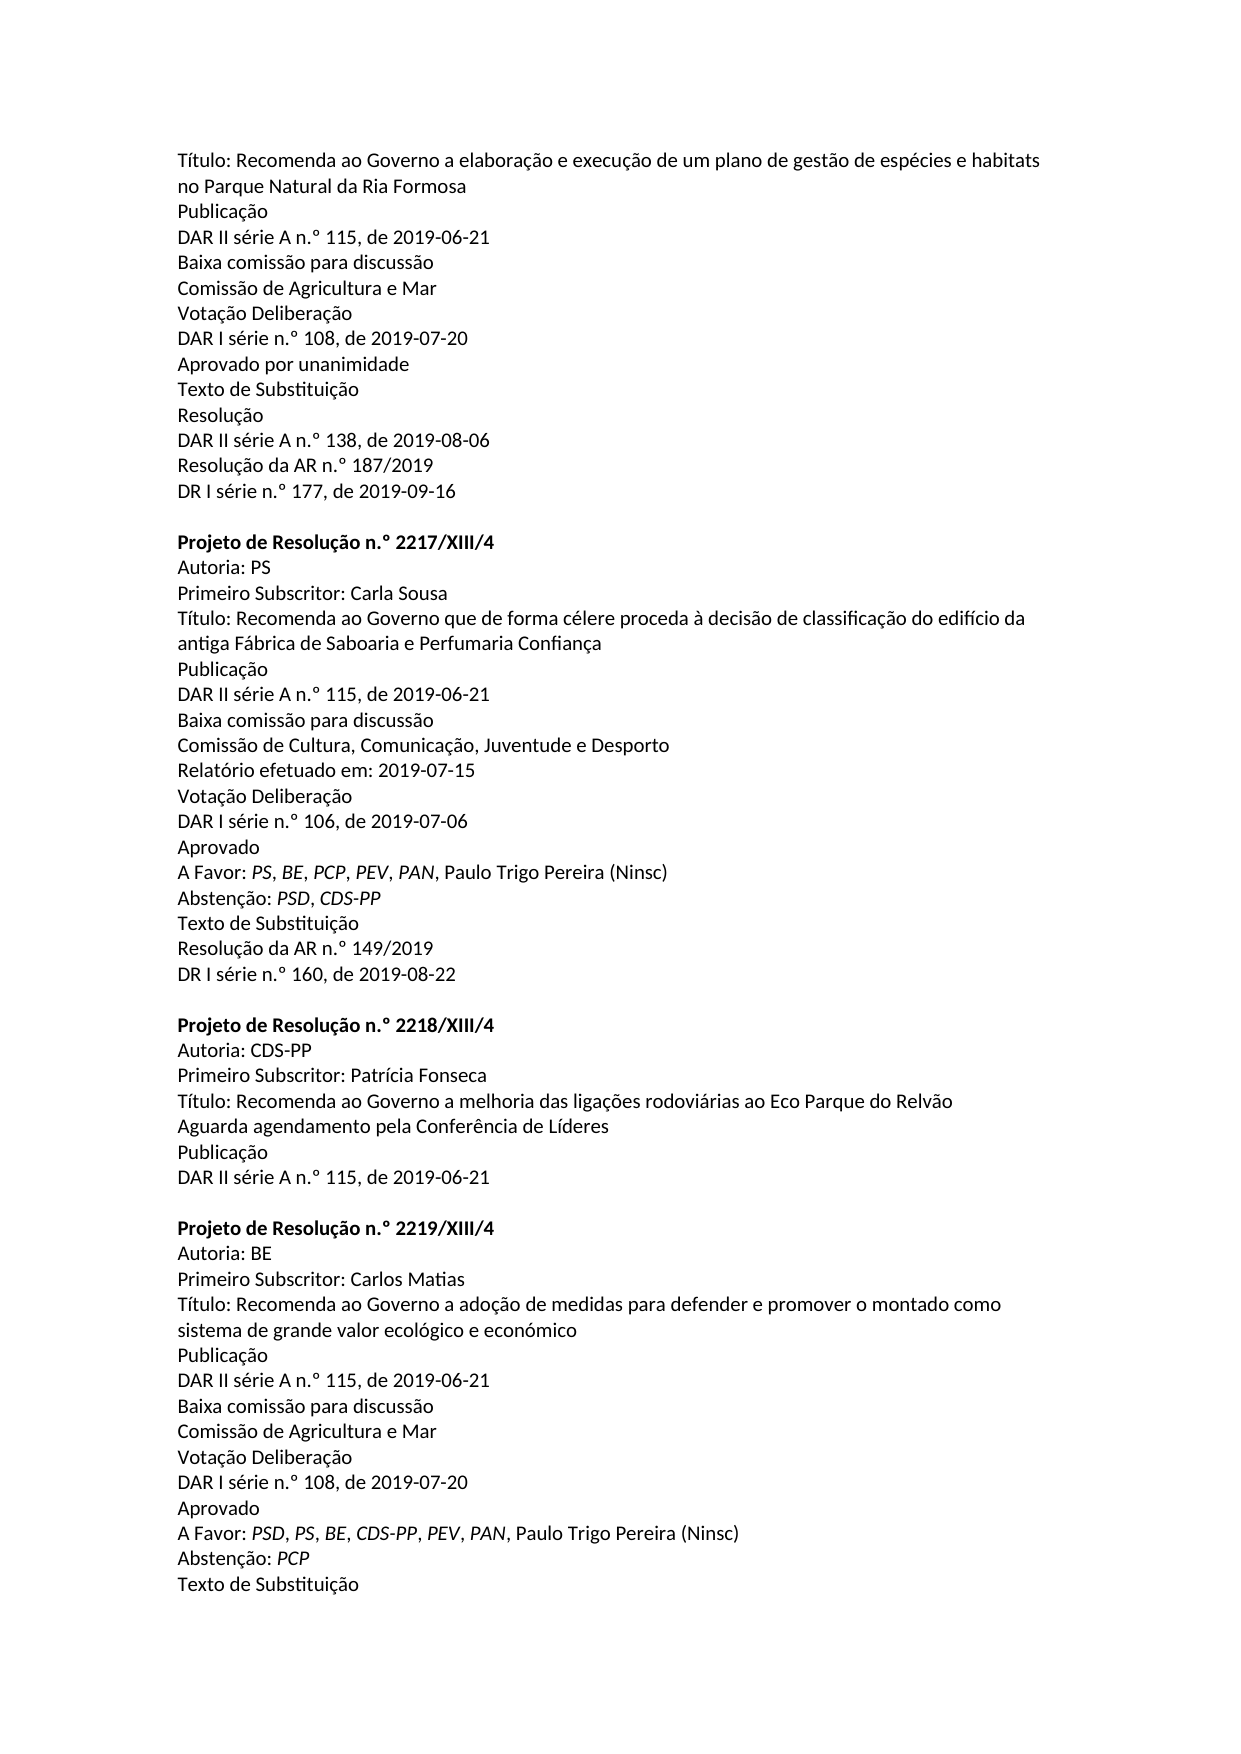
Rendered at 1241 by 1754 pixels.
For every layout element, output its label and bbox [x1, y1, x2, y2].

text [177, 148, 1063, 1596]
